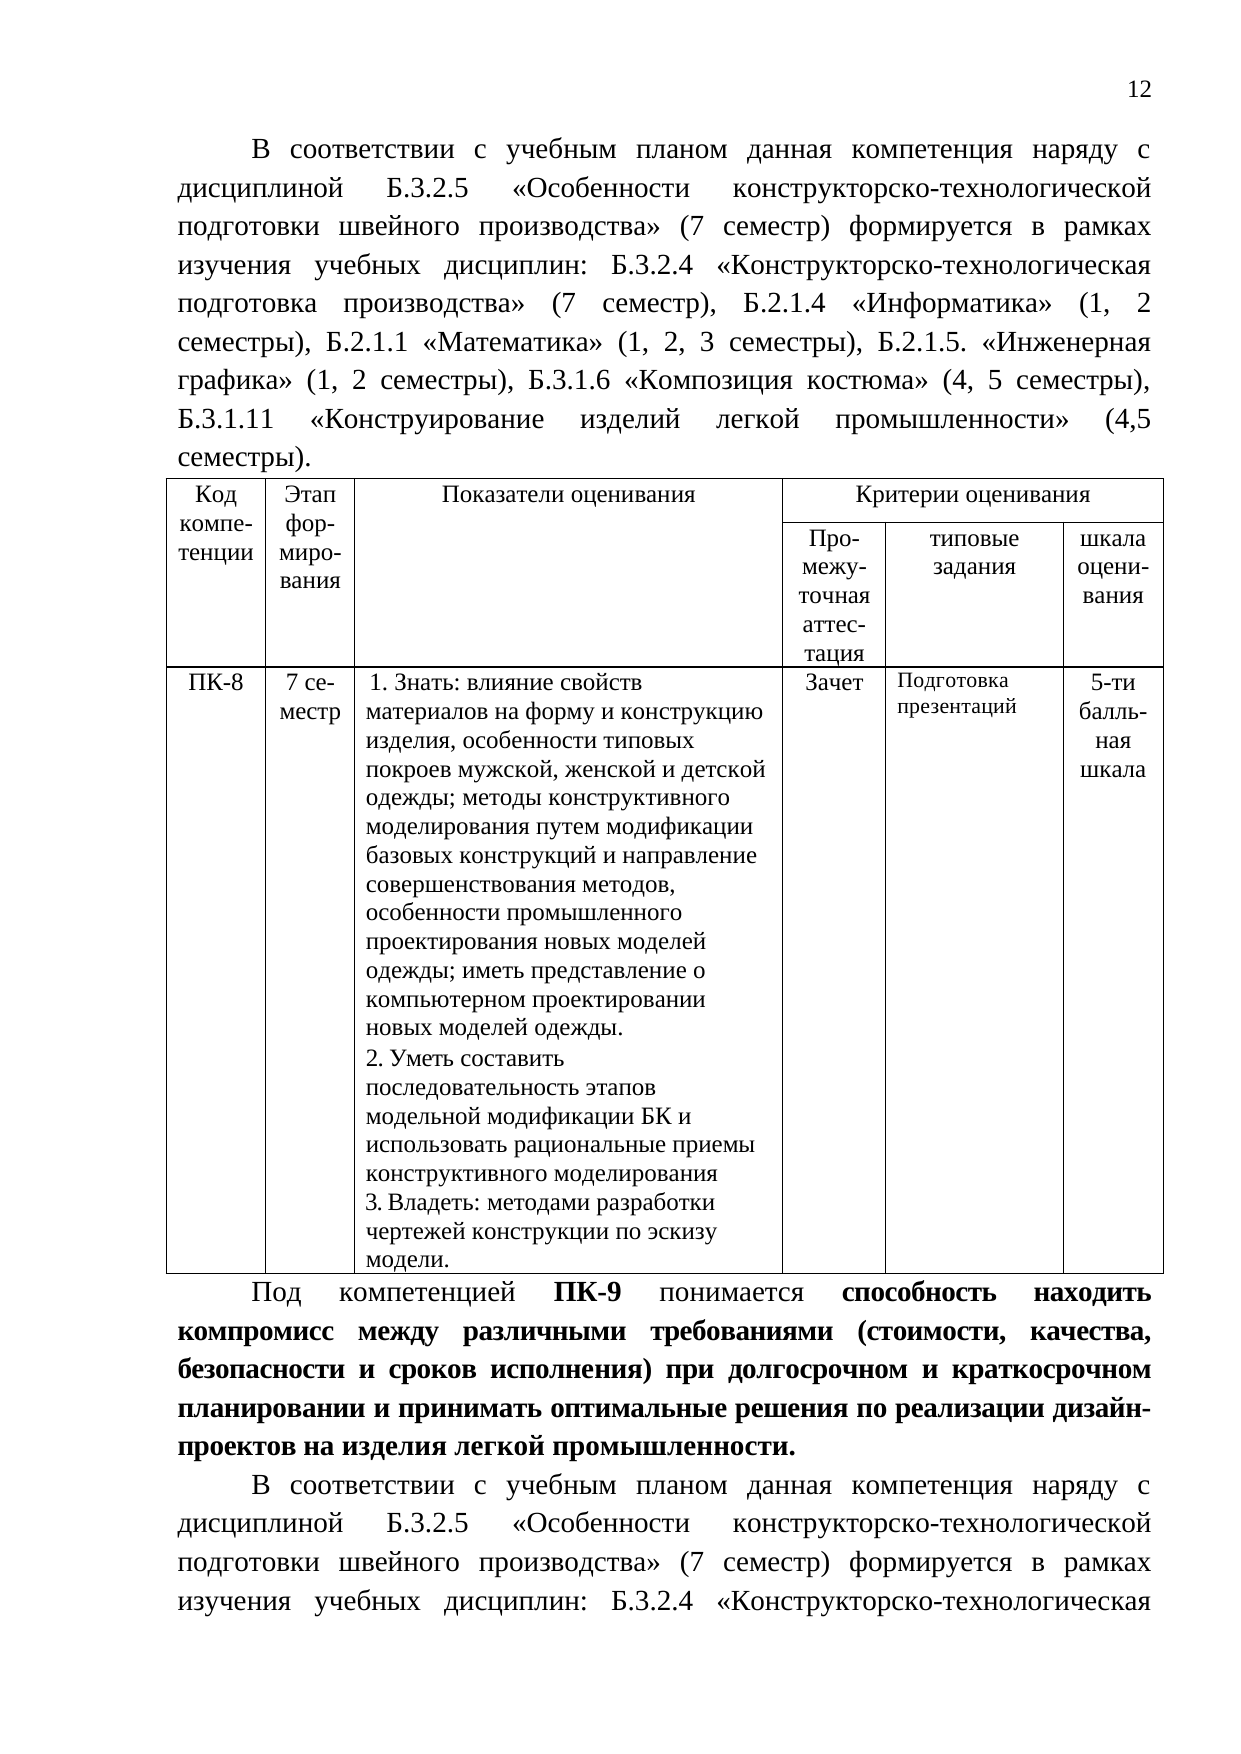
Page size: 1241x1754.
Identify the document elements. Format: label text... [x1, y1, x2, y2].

table_cell шкала оцени-вания [1064, 523, 1163, 666]
table_cell 7 се-местр [266, 668, 354, 1273]
text Под компетенцией ПК-9 понимается способность находить компромисс между различными требованиями (стоимости, качества, безопасности и сроков исполнения) при долгосрочном и краткосрочном планировании и принимать оптимальные решения по реализации дизайн-проектов на изделия легкой промышленности. [177, 1274, 1152, 1462]
table_header Код компе-тенции [167, 479, 265, 666]
table_cell 5-ти балль-ная шкала [1064, 668, 1163, 1273]
table_cell 1. Знать: влияние свойств материалов на форму и конструкцию изделия, особенности типовых покроев мужской, женской и детской одежды; методы конструктивного моделирования путем модификации базовых конструкций и направление совершенствования методов, особенности промышленного проектирования новых моделей одежды; иметь представление о компьютерном проектировании новых моделей одежды. 2. Уметь составить последовательность этапов модельной модификации БК и использовать рациональные приемы конструктивного моделирования 3. Владеть: методами разработки чертежей конструкции по эскизу модели. [355, 668, 782, 1273]
table_cell Про-межу-точная аттес-тация [783, 523, 885, 666]
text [177, 1467, 1152, 1616]
text В соответствии с учебным планом данная компетенция наряду с дисциплиной Б.3.2.5 «Особенности конструкторско-технологической подготовки швейного производства» (7 семестр) формируется в рамках изучения учебных дисциплин: Б.3.2.4 «Конструкторско-технологическая подготовка производства» (7 семестр), Б.2.1.4 «Информатика» (1, 2 семестры), Б.2.1.1 «Математика» (1, 2, 3 семестры), Б.2.1.5. «Инженерная графика» (1, 2 семестры), Б.3.1.6 «Композиция костюма» (4, 5 семестры), Б.3.1.11 «Конструирование изделий легкой промышленности» (4,5 семестры). [177, 131, 1152, 473]
table_cell ПК-8 [167, 668, 265, 1273]
table_cell типовые задания [886, 523, 1063, 666]
table_cell Подготовка презентаций [886, 668, 1063, 1273]
table_header Этап фор-миро-вания [266, 479, 354, 666]
table_cell Зачет [783, 668, 885, 1273]
table_header Показатели оценивания [355, 479, 782, 666]
table_header Критерии оценивания [783, 479, 1163, 522]
